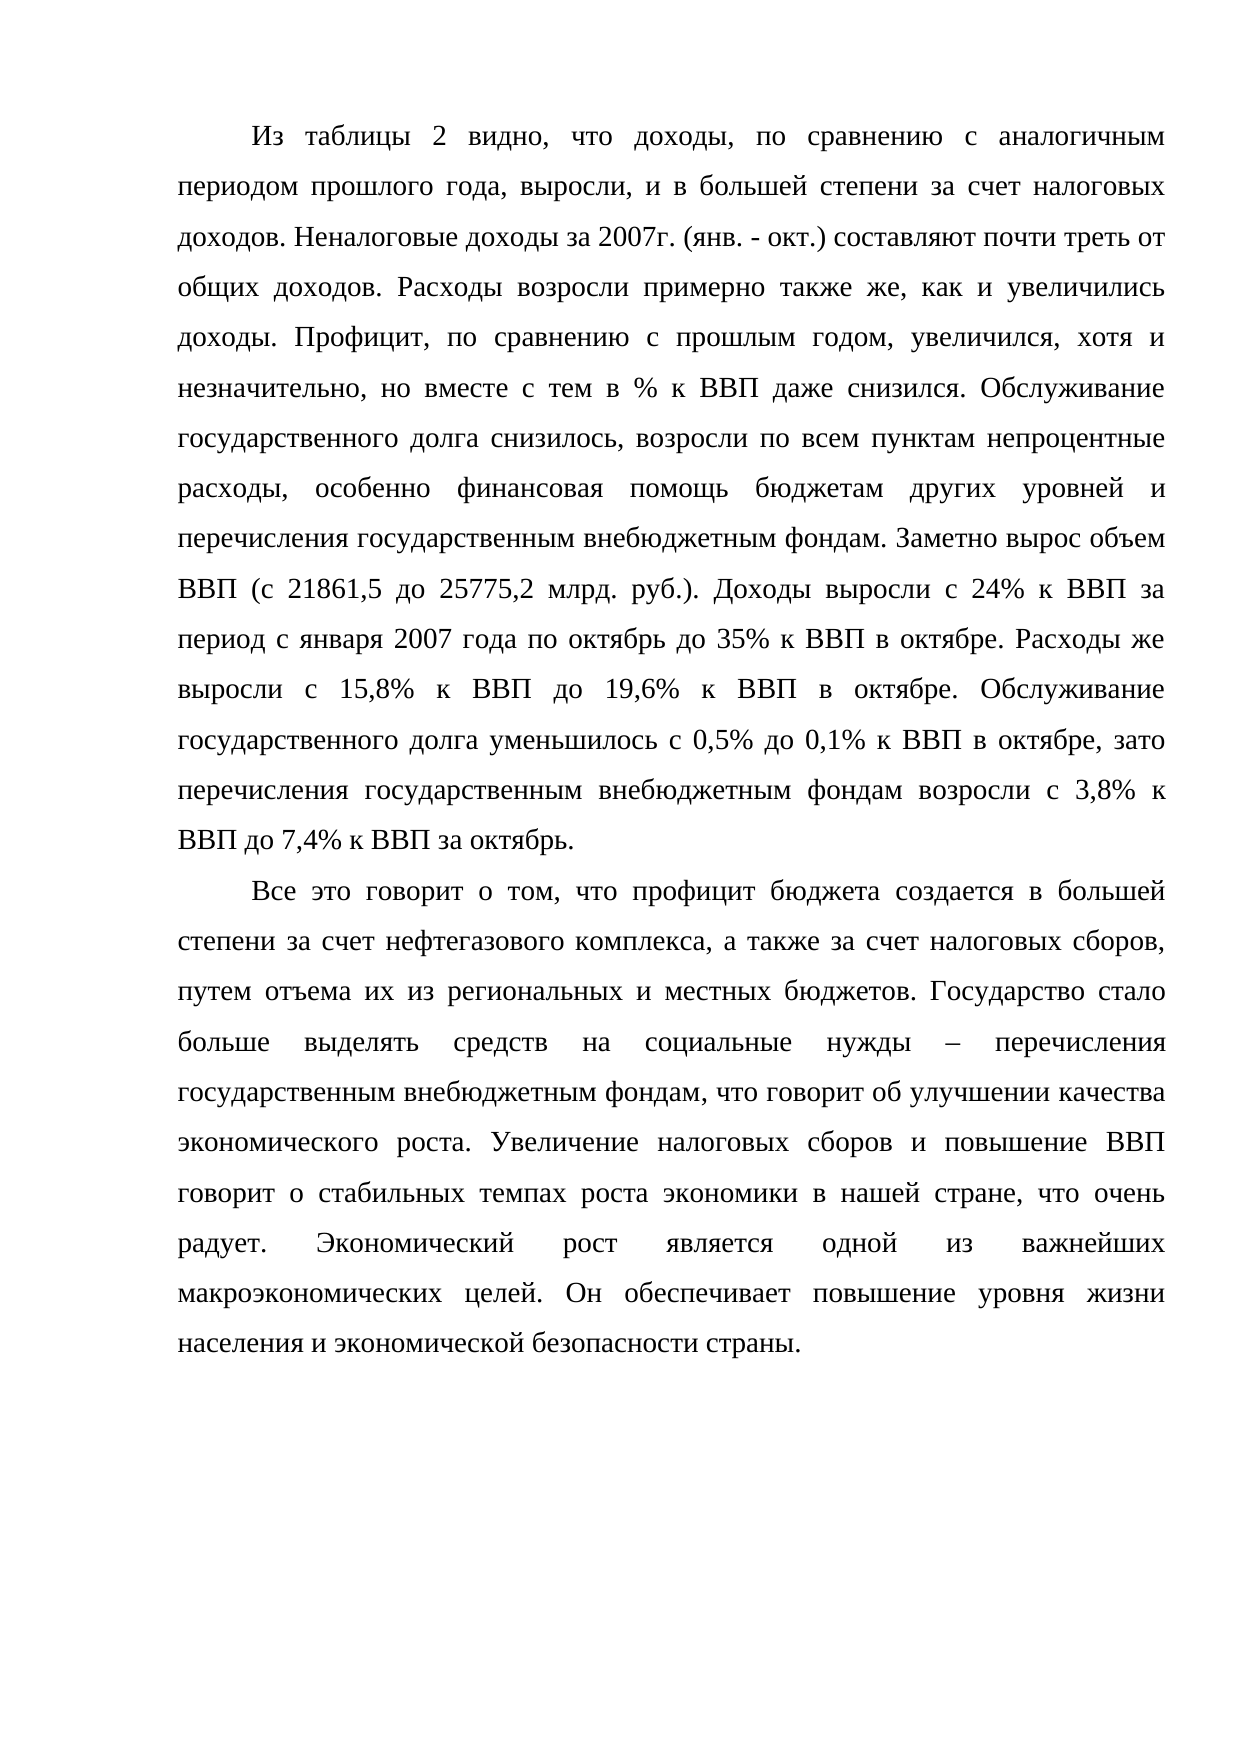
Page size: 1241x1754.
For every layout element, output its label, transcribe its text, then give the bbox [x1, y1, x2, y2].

text Все это говорит о том, что профицит бюджета создается в большей степени за счет нефтегазового комплекса, а также за счет налоговых сборов, путем отъема их из региональных и местных бюджетов. Государство стало больше выделять средств на социальные нужды – перечисления государственным внебюджетным фондам, что говорит об улучшении качества экономического роста. Увеличение налоговых сборов и повышение ВВП говорит о стабильных темпах роста экономики в нашей стране, что очень радует. Экономический рост является одной из важнейших макроэкономических целей. Он обеспечивает повышение уровня жизни населения и экономической безопасности страны. [177, 873, 1166, 1359]
text Из таблицы 2 видно, что доходы, по сравнению с аналогичным периодом прошлого года, выросли, и в большей степени за счет налоговых доходов. Неналоговые доходы за 2007г. (янв. - окт.) составляют почти треть от общих доходов. Расходы возросли примерно также же, как и увеличились доходы. Профицит, по сравнению с прошлым годом, увеличился, хотя и незначительно, но вместе с тем в % к ВВП даже снизился. Обслуживание государственного долга снизилось, возросли по всем пунктам непроцентные расходы, особенно финансовая помощь бюджетам других уровней и перечисления государственным внебюджетным фондам. Заметно вырос объем ВВП (с 21861,5 до 25775,2 млрд. руб.). Доходы выросли с 24% к ВВП за период с января 2007 года по октябрь до 35% к ВВП в октябре. Расходы же выросли с 15,8% к ВВП до 19,6% к ВВП в октябре. Обслуживание государственного долга уменьшилось с 0,5% до 0,1% к ВВП в октябре, зато перечисления государственным внебюджетным фондам возросли с 3,8% к ВВП до 7,4% к ВВП за октябрь. [177, 118, 1166, 856]
